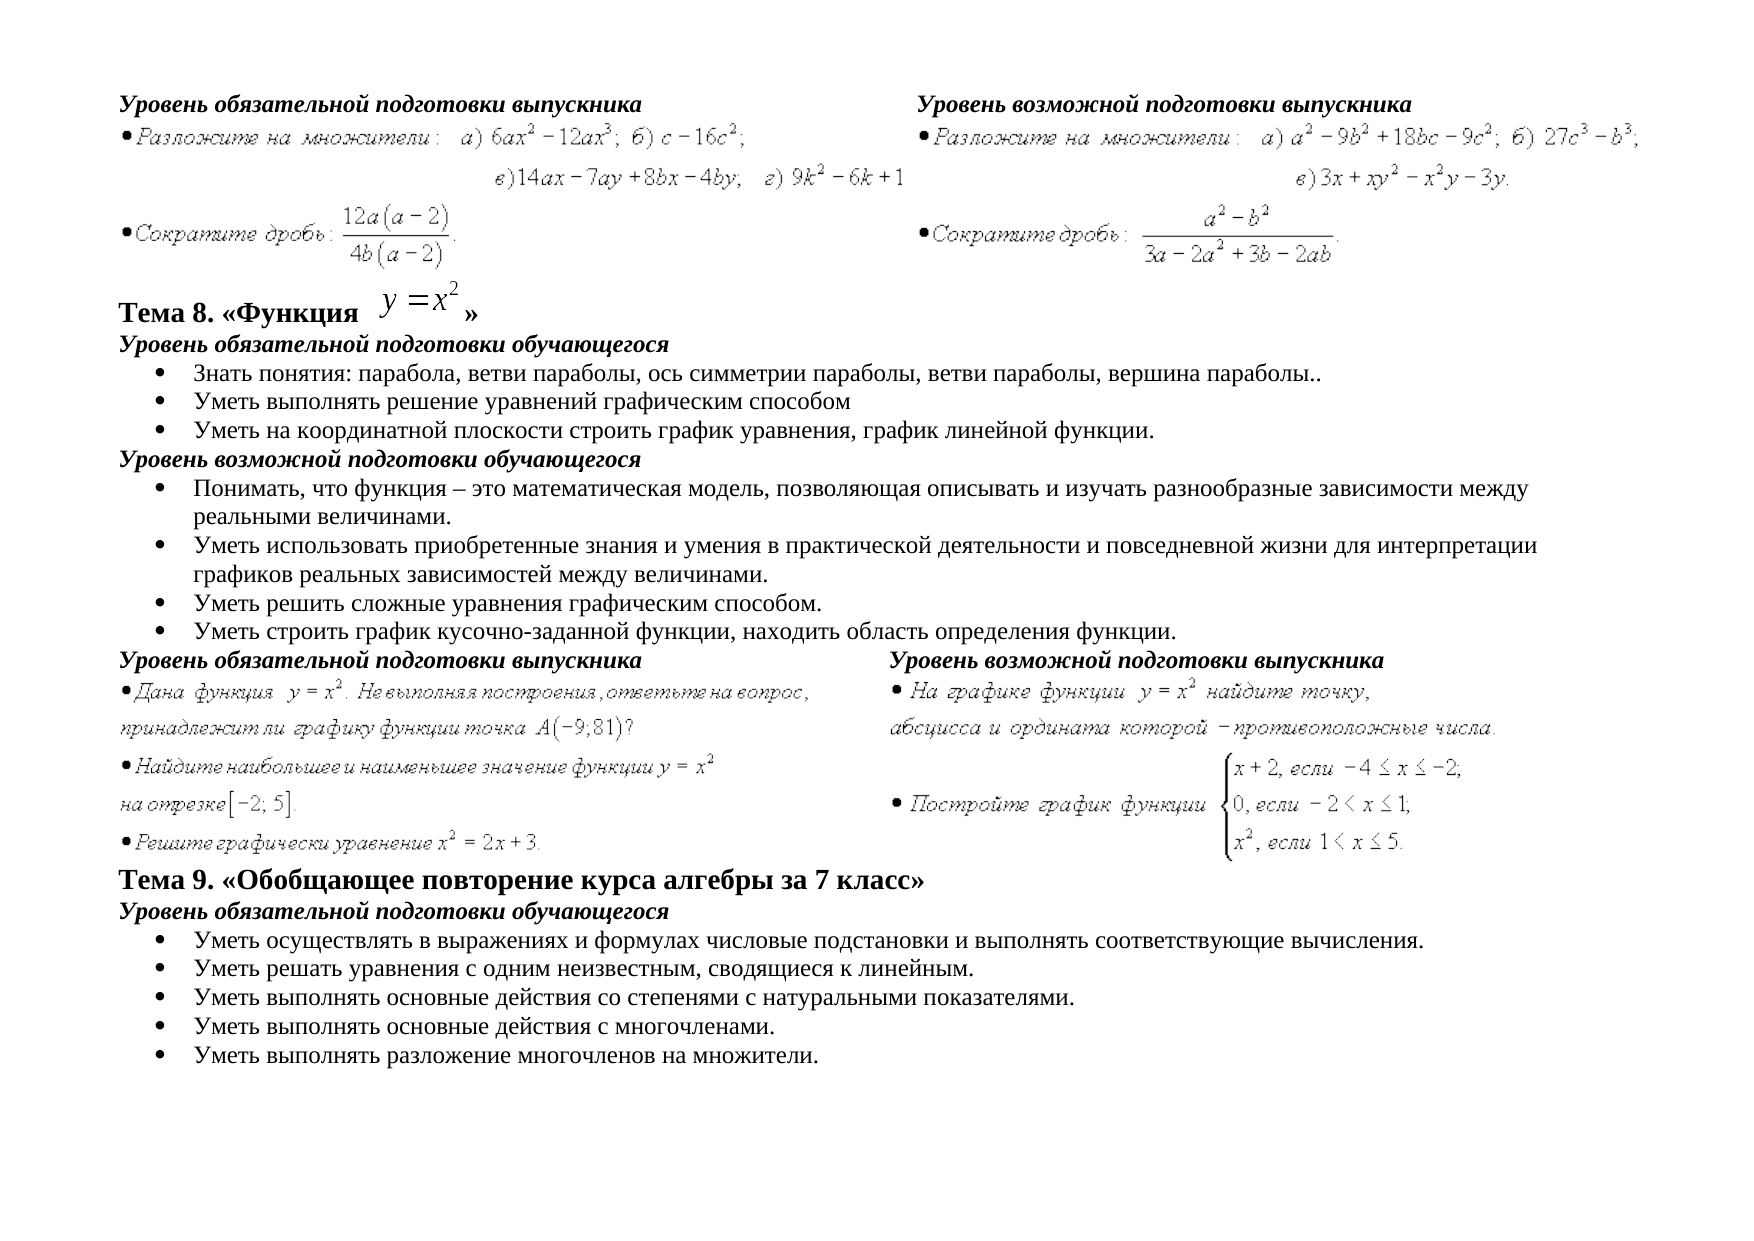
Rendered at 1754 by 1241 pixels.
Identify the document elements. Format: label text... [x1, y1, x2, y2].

picture [888, 673, 1501, 863]
picture [916, 117, 1648, 267]
text Тема 8. «Функция » [118, 273, 1636, 329]
list Уметь на координатной плоскости строить график уравнения, график линейной функции. [156, 415, 1636, 444]
text Уровень обязательной подготовки обучающегося [118, 329, 1636, 358]
list Уметь решать уравнения с одним неизвестным, сводящиеся к линейным. [156, 953, 1636, 982]
list Уметь выполнять решение уравнений графическим способом [156, 386, 1636, 415]
list Уметь решить сложные уравнения графическим способом. [156, 588, 1636, 616]
text Уровень обязательной подготовки обучающегося [118, 896, 1636, 925]
list Уметь выполнять разложение многочленов на множители. [156, 1040, 1636, 1068]
text Тема 9. «Обобщающее повторение курса алгебры за 7 класс» [118, 862, 1636, 896]
text Уровень возможной подготовки обучающегося [118, 444, 1636, 473]
table_header Уровень обязательной подготовки выпускника [107, 645, 877, 862]
table_header Уровень обязательной подготовки выпускника [107, 89, 905, 273]
list Знать понятия: парабола, ветви параболы, ось симметрии параболы, ветви параболы, вершина параболы.. [156, 358, 1636, 386]
list Уметь выполнять основные действия со степенями с натуральными показателями. [156, 982, 1636, 1011]
list Уметь использовать приобретенные знания и умения в практической деятельности и повседневной жизни для интерпретации графиков реальных зависимостей между величинами. [156, 530, 1636, 588]
list Уметь выполнять основные действия с многочленами. [156, 1011, 1636, 1040]
picture [118, 673, 818, 860]
list Уметь осуществлять в выражениях и формулах числовые подстановки и выполнять соответствующие вычисления. [156, 925, 1636, 953]
list Уметь строить график кусочно-заданной функции, находить область определения функции. [156, 616, 1636, 645]
table_header Уровень возможной подготовки выпускника [905, 89, 1647, 273]
picture [118, 117, 905, 274]
table_header Уровень возможной подготовки выпускника [877, 645, 1647, 862]
list Понимать, что функция – это математическая модель, позволяющая описывать и изучать разнообразные зависимости между реальными величинами. [156, 473, 1636, 530]
